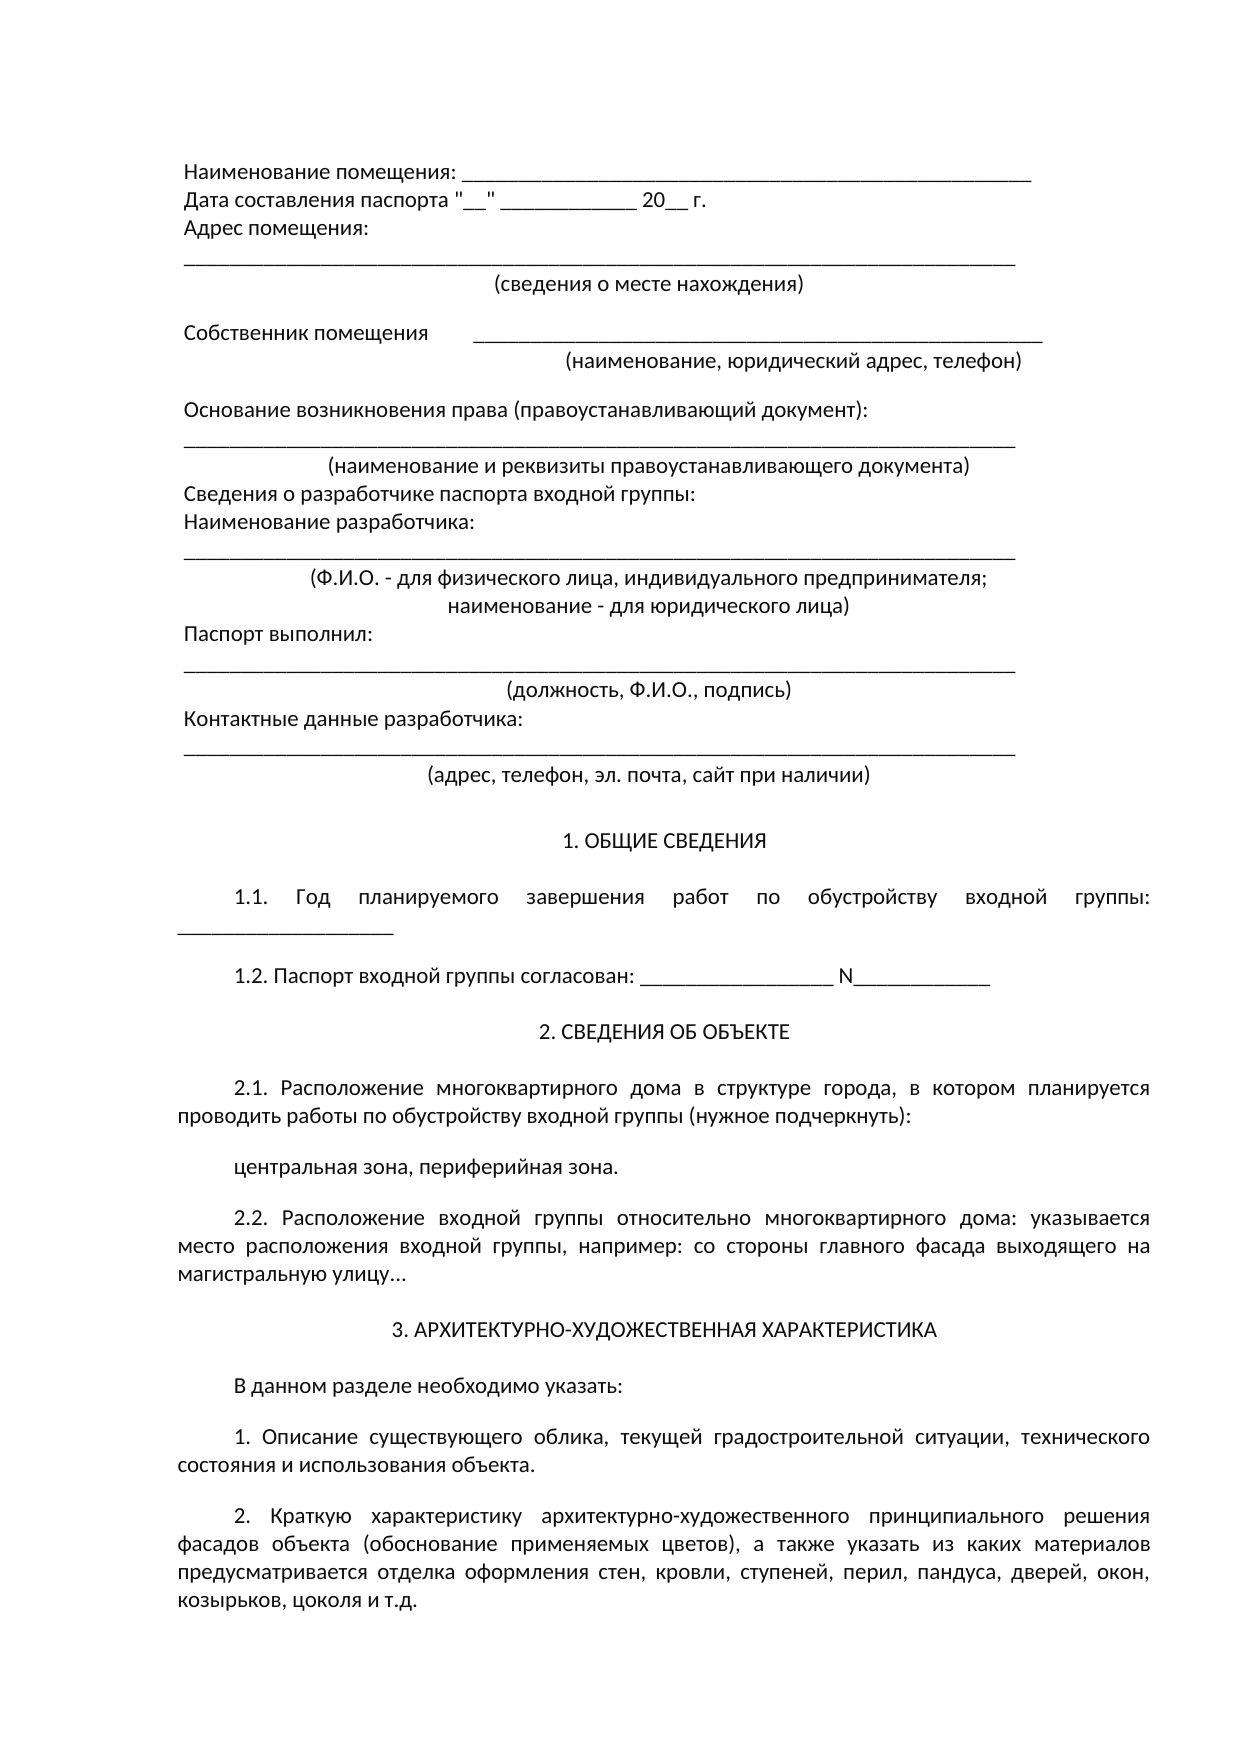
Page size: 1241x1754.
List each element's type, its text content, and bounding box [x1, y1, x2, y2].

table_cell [177, 118, 1121, 307]
table_cell Основание возникновения права (правоустанавливающий документ): _________________________________________________________________________ (наименование и реквизиты правоустанавливающего документа) Сведения о разработчике паспорта входной группы: Наименование разработчика: _________________________________________________________________________ (Ф.И.О. - для физического лица, индивидуального предпринимателя; наименование - для юридического лица) Паспорт выполнил: _________________________________________________________________________ (должность, Ф.И.О., подпись) Контактные данные разработчика: _________________________________________________________________________ (адрес, телефон, эл. почта, сайт при наличии) [177, 385, 1121, 798]
text 1. Описание существующего облика, текущей градостроительной ситуации, технического состояния и использования объекта. [177, 1422, 1152, 1478]
text 1. ОБЩИЕ СВЕДЕНИЯ [177, 826, 1152, 854]
text 1.1. Год планируемого завершения работ по обустройству входной группы: ___________________ [177, 882, 1152, 938]
text 3. АРХИТЕКТУРНО-ХУДОЖЕСТВЕННАЯ ХАРАКТЕРИСТИКА [177, 1315, 1152, 1343]
text 2. СВЕДЕНИЯ ОБ ОБЪЕКТЕ [177, 1017, 1152, 1045]
text 2.2. Расположение входной группы относительно многоквартирного дома: указывается место расположения входной группы, например: со стороны главного фасада выходящего на магистральную улицу... [177, 1203, 1152, 1287]
text 2. Краткую характеристику архитектурно-художественного принципиального решения фасадов объекта (обоснование применяемых цветов), а также указать из каких материалов предусматривается отделка оформления стен, кровли, ступеней, перил, пандуса, дверей, окон, козырьков, цоколя и т.д. [177, 1501, 1152, 1613]
text 1.2. Паспорт входной группы согласован: _________________ N____________ [177, 961, 1152, 989]
table_cell Собственник помещения [177, 308, 467, 385]
text В данном разделе необходимо указать: [177, 1371, 1152, 1399]
table_cell __________________________________________________ (наименование, юридический адрес, телефон) [467, 308, 1121, 385]
text 2.1. Расположение многоквартирного дома в структуре города, в котором планируется проводить работы по обустройству входной группы (нужное подчеркнуть): [177, 1073, 1152, 1129]
text центральная зона, периферийная зона. [177, 1152, 1152, 1180]
